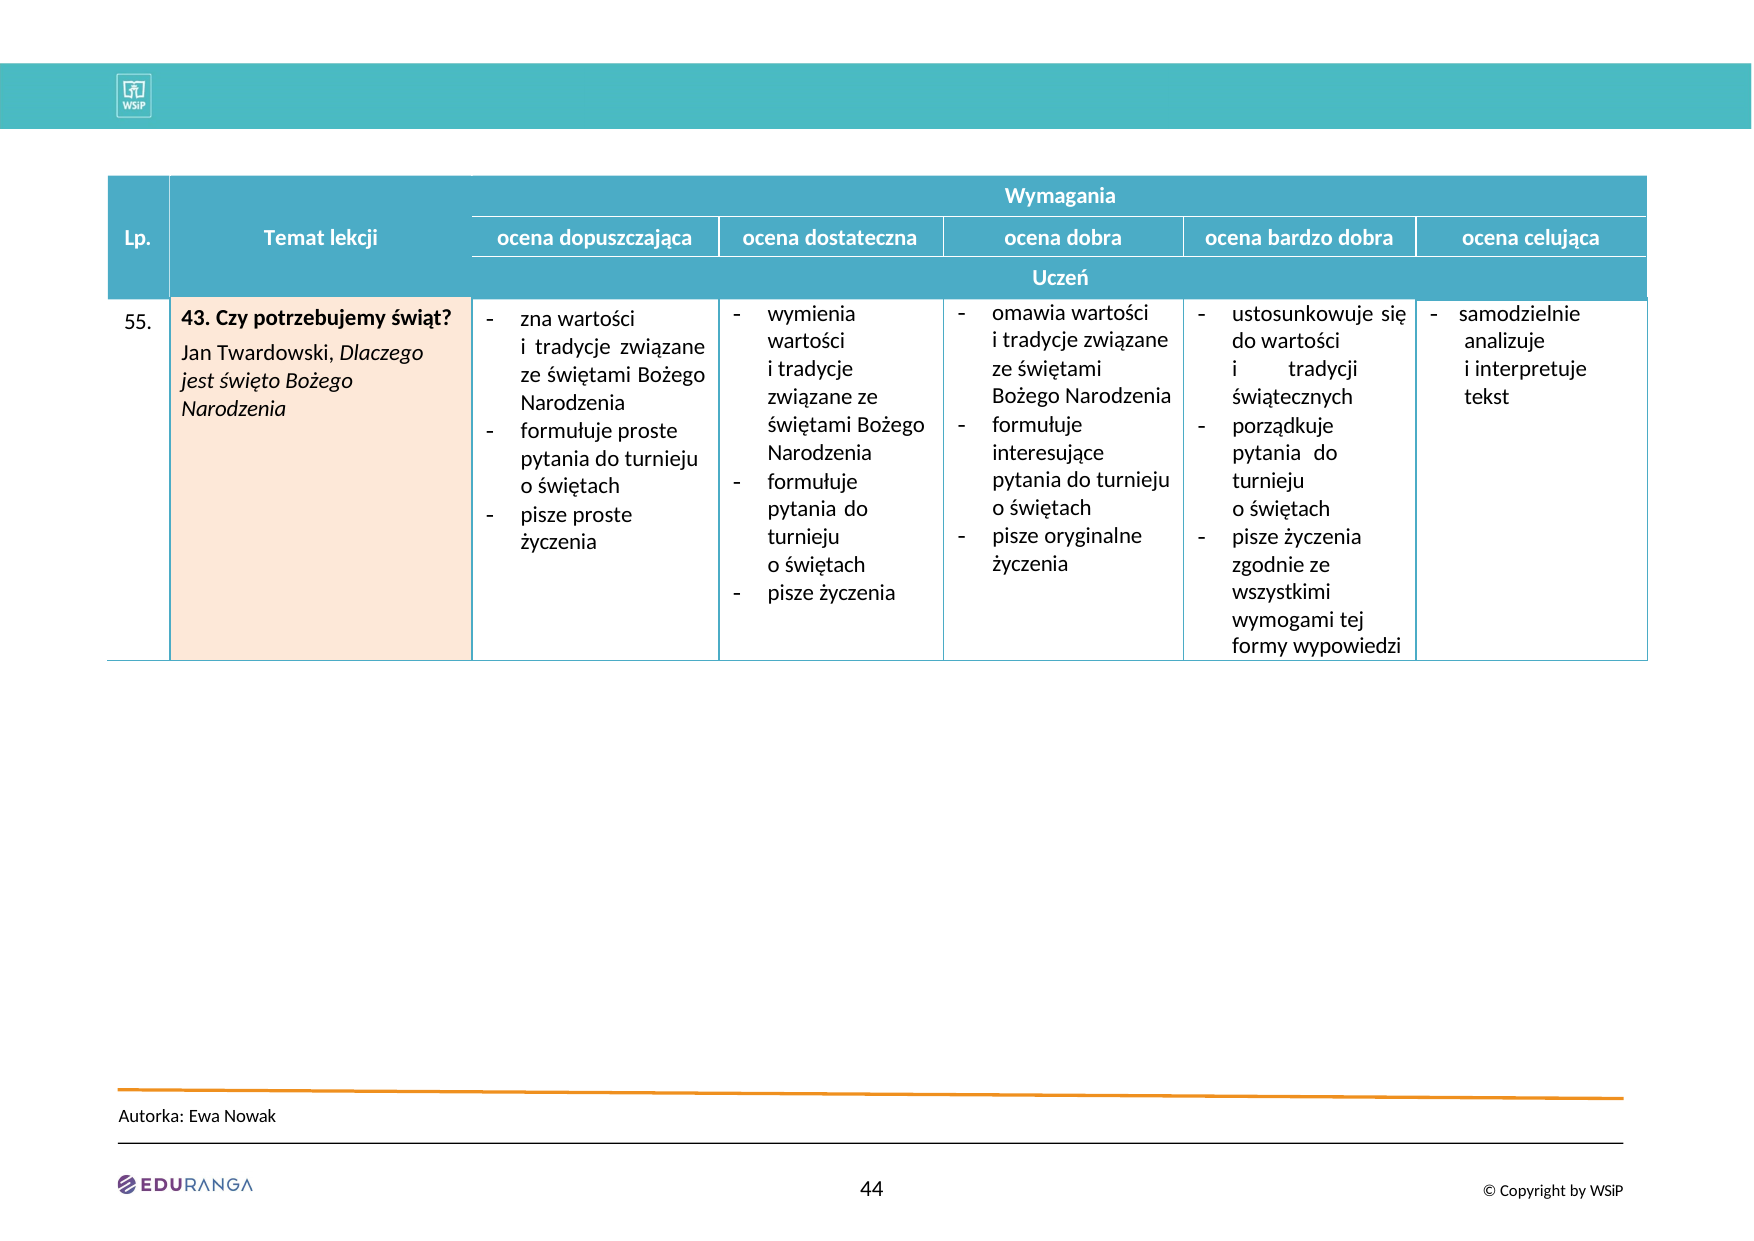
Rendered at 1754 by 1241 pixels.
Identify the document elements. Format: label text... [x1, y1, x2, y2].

picture [0, 63, 1752, 129]
text Autorka: Ewa Nowak [118, 1090, 1651, 1127]
table_header Wymagania [472, 176, 1647, 216]
table_cell - samodzielnie analizuje i interpretuje tekst [1417, 297, 1647, 660]
table_cell ustosunkowuje się do wartości i tradycji świątecznych porządkuje pytania do turnieju o świętach pisze życzenia zgodnie ze wszystkimi wymogami tej formy wypowiedzi [1184, 297, 1415, 660]
table_cell ocena bardzo dobra [1184, 217, 1415, 256]
table_cell wymienia wartości i tradycje związane ze świętami Bożego Narodzenia formułuje pytania do turnieju o świętach pisze życzenia [720, 297, 943, 660]
table_cell ocena dopuszczająca [472, 217, 718, 256]
table_cell omawia wartości i tradycje związane ze świętami Bożego Narodzenia formułuje interesujące pytania do turnieju o świętach pisze oryginalne życzenia [944, 297, 1183, 660]
table_cell ocena celująca [1417, 216, 1647, 256]
picture [117, 1171, 253, 1196]
table_header Lp. 55. [107, 176, 170, 660]
table_cell Uczeń [472, 256, 1647, 297]
table_cell ocena dostateczna [720, 217, 943, 256]
table_cell 43. Czy potrzebujemy świąt? Jan Twardowski, Dlaczego jest święto Bożego Narodzenia [171, 297, 471, 660]
table_cell ocena dobra [944, 217, 1183, 256]
table_cell zna wartości i tradycje związane ze świętami Bożego Narodzenia formułuje proste pytania do turnieju o świętach pisze proste życzenia [473, 297, 718, 660]
table_header Temat lekcji [170, 176, 472, 297]
